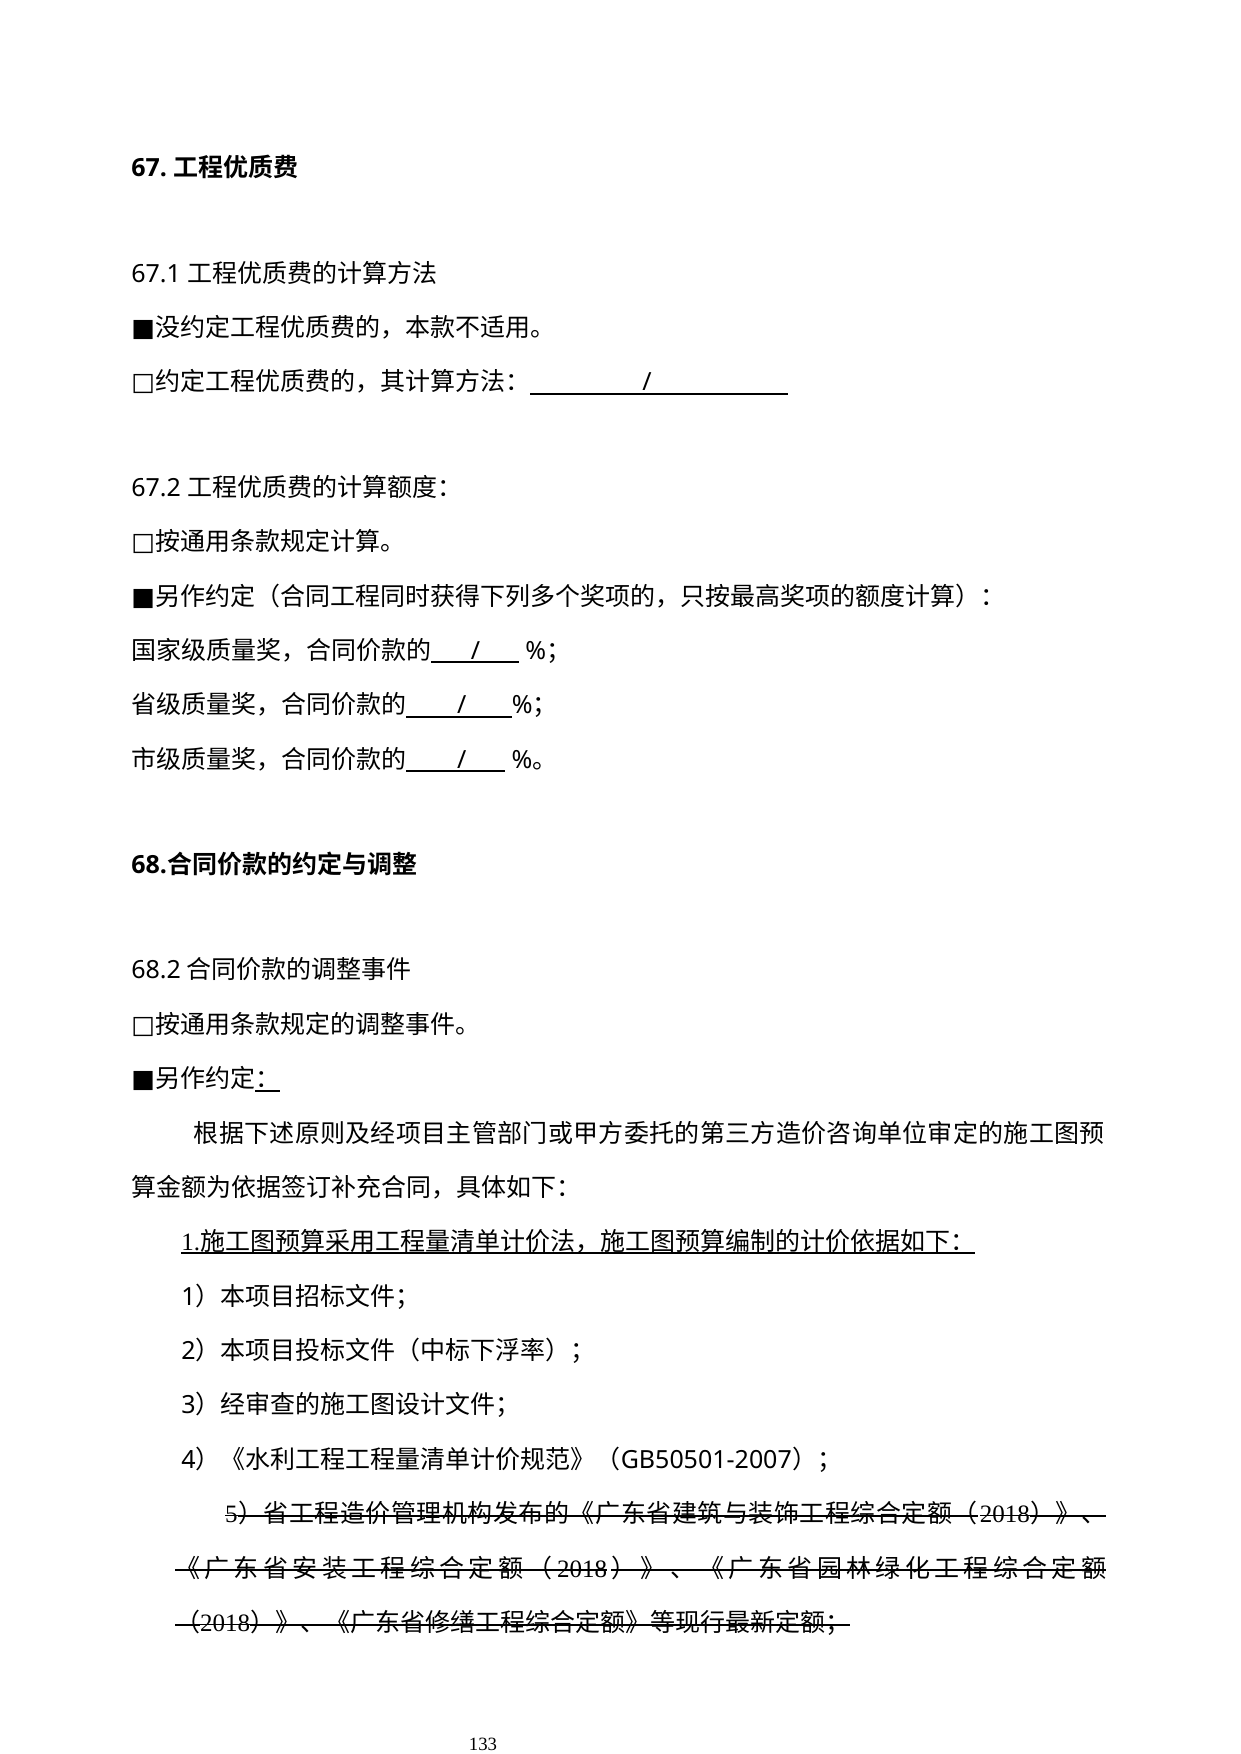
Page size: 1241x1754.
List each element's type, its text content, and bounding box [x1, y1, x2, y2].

text 4）《水利工程工程量清单计价规范》（GB50501-2007）； [131, 1439, 1105, 1476]
text 2）本项目投标文件（中标下浮率）； [156, 1331, 1105, 1367]
text ■另作约定（合同工程同时获得下列多个奖项的，只按最高奖项的额度计算）： [131, 576, 1106, 612]
text 68.合同价款的约定与调整 [131, 844, 1106, 881]
text 1.施工图预算采用工程量清单计价法，施工图预算编制的计价依据如下： [131, 1222, 1106, 1258]
text □按通用条款规定的调整事件。 [131, 1004, 1106, 1041]
text 3）经审查的施工图设计文件； [131, 1385, 1105, 1421]
text ■没约定工程优质费的，本款不适用。 [131, 307, 1106, 344]
text 67.2 工程优质费的计算额度： [131, 467, 1106, 503]
text 68.2合同价款的调整事件 [131, 950, 1106, 986]
text 国家级质量奖，合同价款的 / %； [131, 630, 1106, 667]
text 67.1 工程优质费的计算方法 [131, 253, 1106, 289]
text 省级质量奖，合同价款的 / %； [131, 685, 1106, 721]
text 5）省工程造价管理机构发布的《广东省建筑与装饰工程综合定额（2018）》、《广东省安装工程综合定额（2018）》、《广东省园林绿化工程综合定额（2018）》、《广东省修缮工程综合定额》等现行最新定额； [175, 1494, 1106, 1639]
text 1）本项目招标文件； [156, 1276, 1105, 1312]
text 根据下述原则及经项目主管部门或甲方委托的第三方造价咨询单位审定的施工图预算金额为依据签订补充合同，具体如下： [131, 1113, 1106, 1204]
text □按通用条款规定计算。 [131, 522, 1106, 558]
text 67. 工程优质费 [131, 148, 1106, 184]
text □约定工程优质费的，其计算方法： / [131, 362, 1106, 398]
text 市级质量奖，合同价款的 / %。 [131, 739, 1106, 775]
text ■另作约定： [131, 1059, 1106, 1095]
